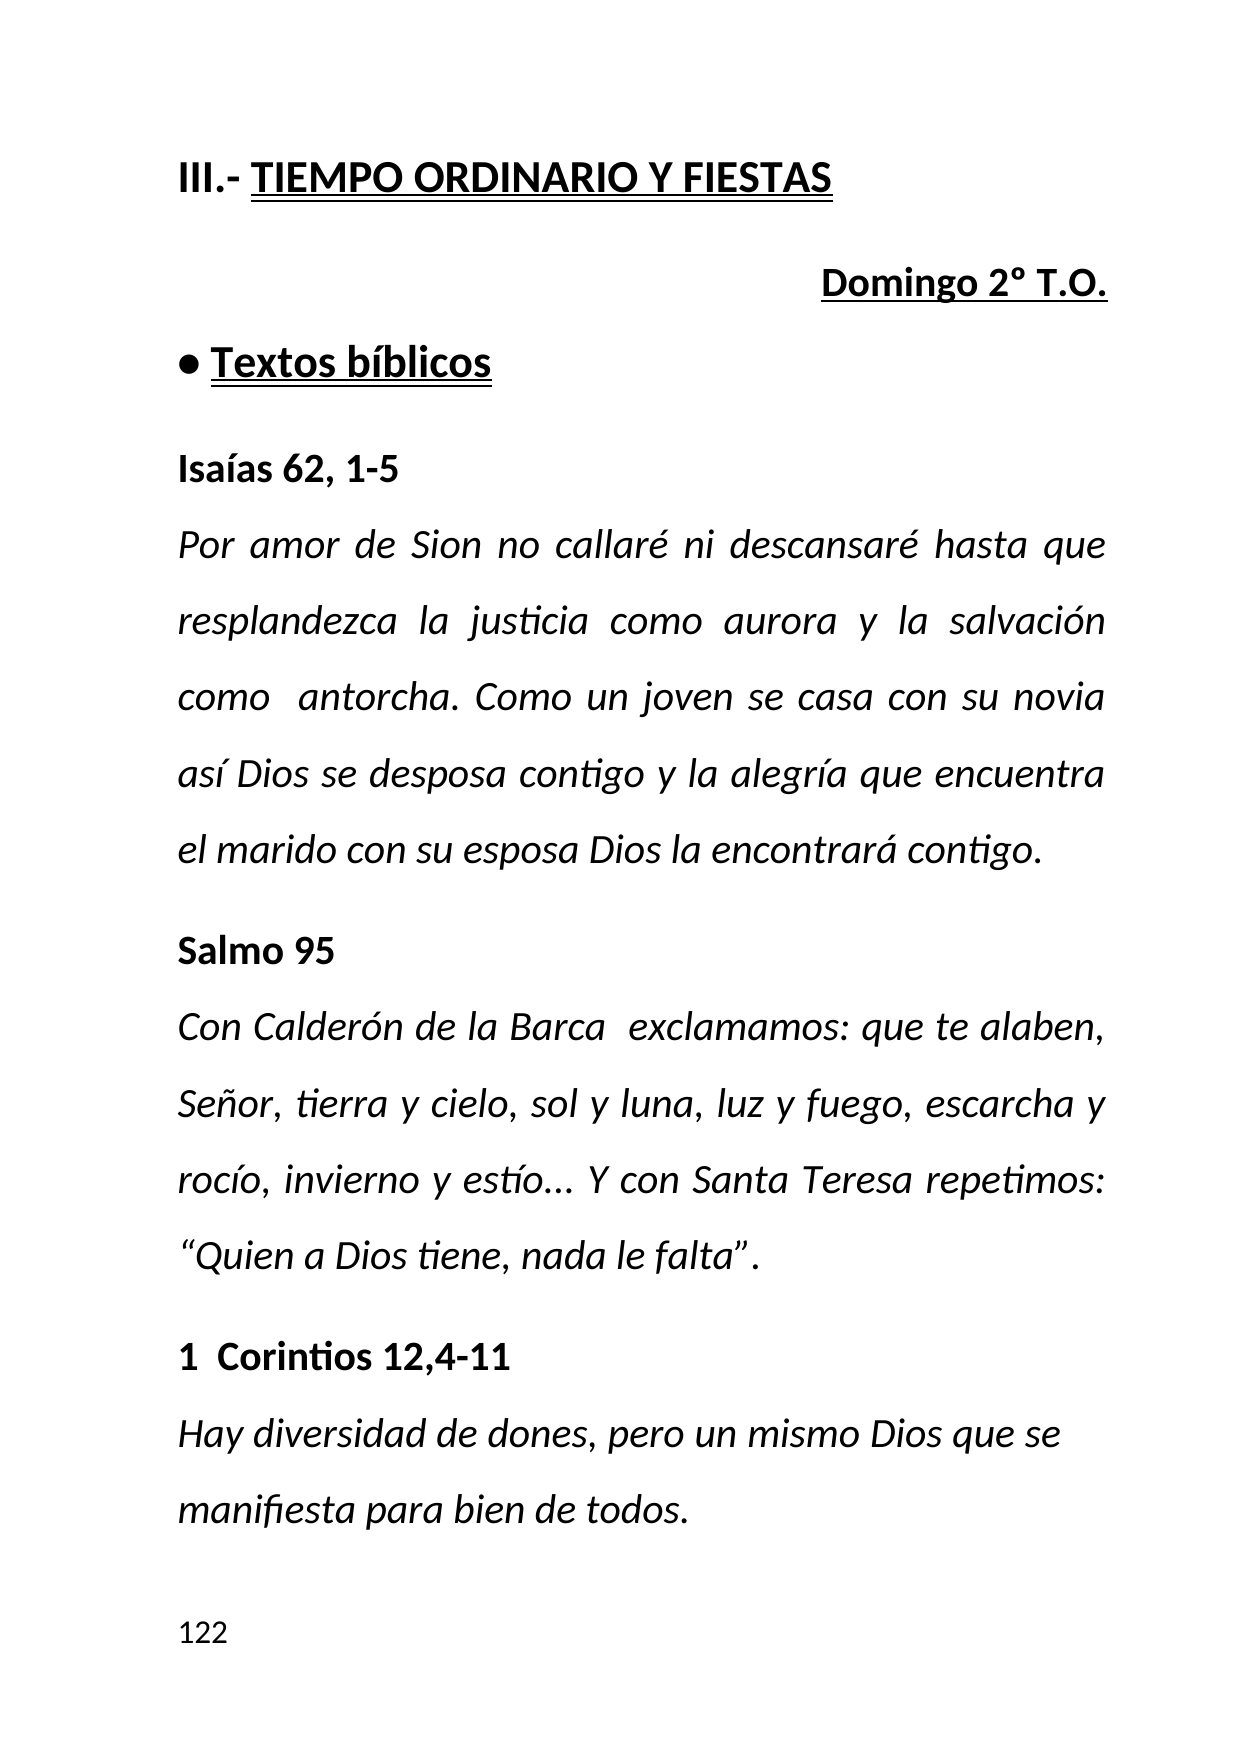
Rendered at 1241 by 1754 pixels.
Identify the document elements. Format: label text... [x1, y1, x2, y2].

text Por amor de Sion no callaré ni descansaré hasta que resplandezca la justicia como aurora y la salvación como antorcha. Como un joven se casa con su novia así Dios se desposa contigo y la alegría que encuentra el marido con su esposa Dios la encontrará contigo. [177, 518, 1107, 874]
text Domingo 2º T.O. [251, 256, 1107, 307]
text Salmo 95 [177, 924, 1107, 975]
text 1 Corintios 12,4-11 [177, 1330, 1063, 1381]
text Isaías 62, 1-5 [177, 442, 1063, 492]
text Con Calderón de la Barca exclamamos: que te alaben, Señor, tierra y cielo, sol y luna, luz y fuego, escarcha y rocío, invierno y estío... Y con Santa Teresa repetimos: “Quien a Dios tiene, nada le falta”. [177, 1000, 1107, 1280]
text Hay diversidad de dones, pero un mismo Dios que se manifiesta para bien de todos. [177, 1407, 1063, 1534]
text • Textos bíblicos [177, 333, 1063, 389]
text III.- TIEMPO ORDINARIO Y FIESTAS [177, 148, 1107, 203]
